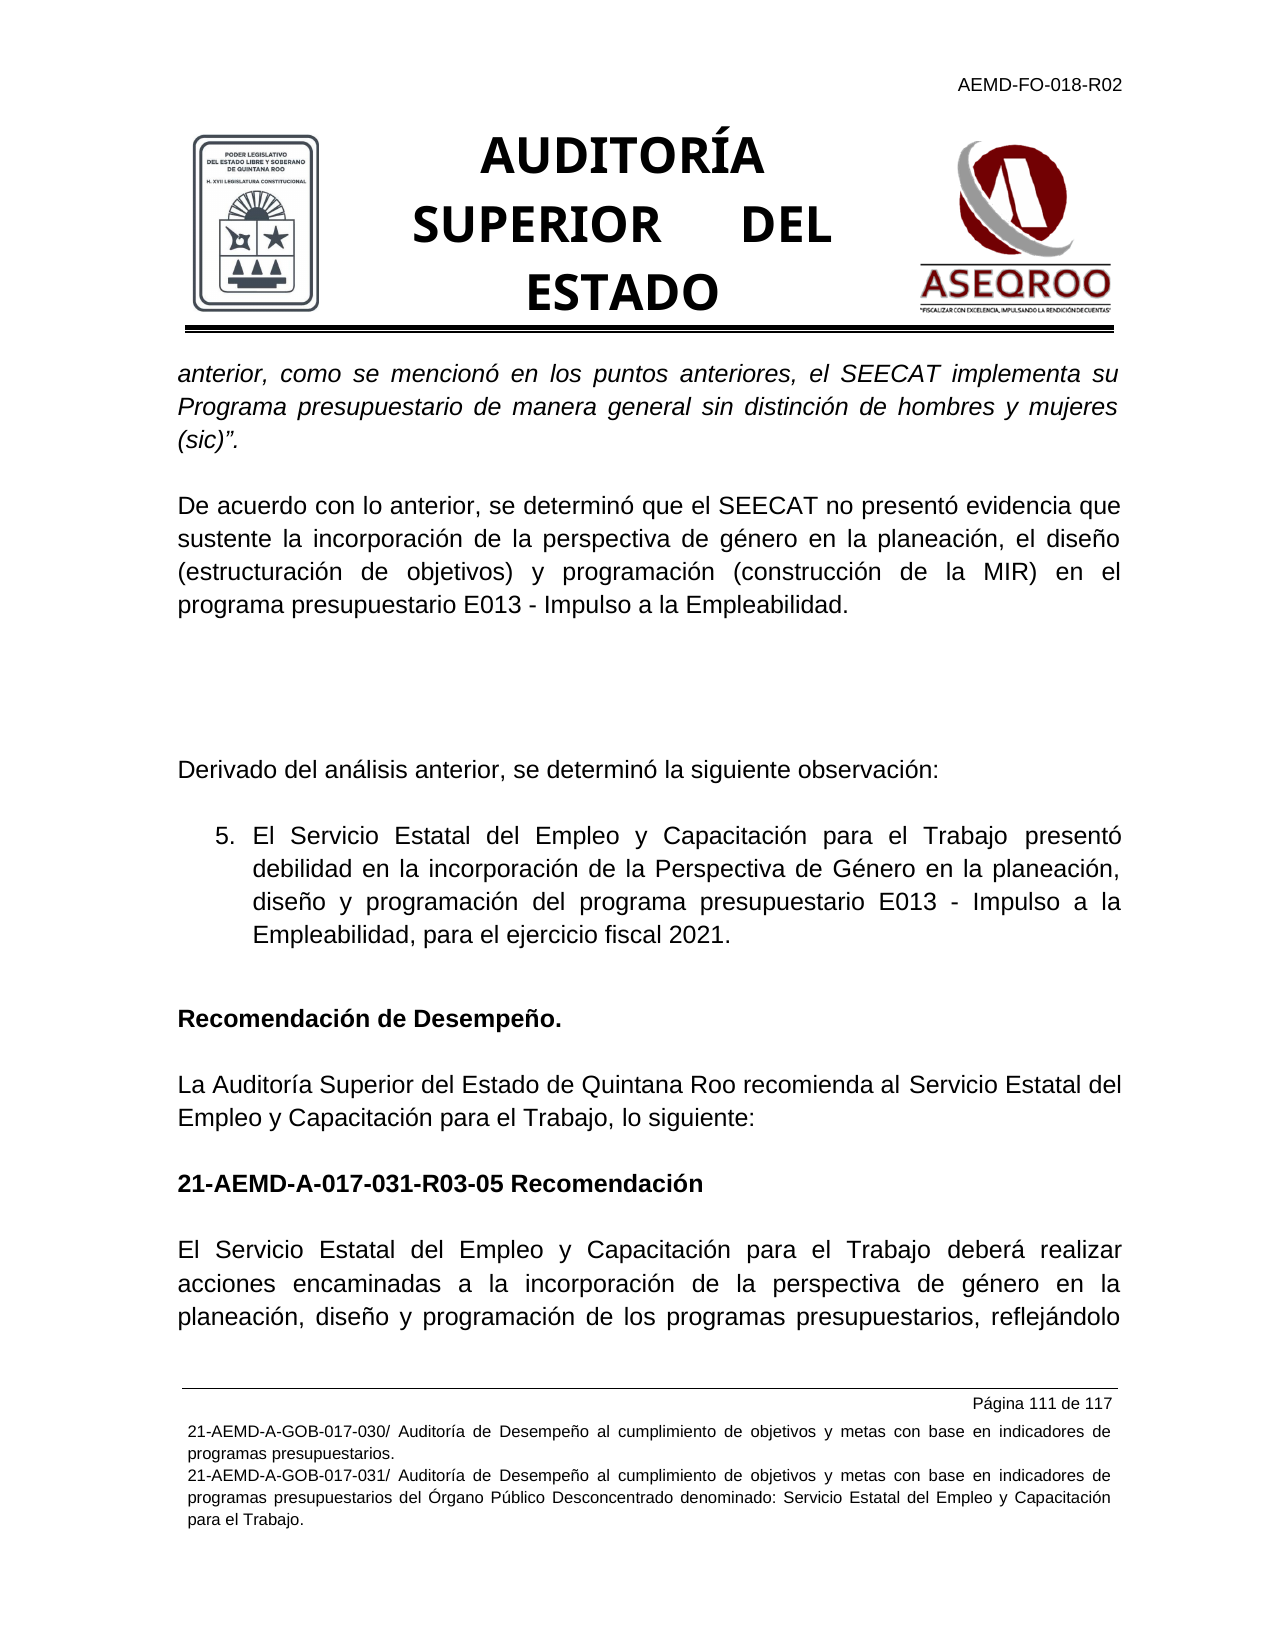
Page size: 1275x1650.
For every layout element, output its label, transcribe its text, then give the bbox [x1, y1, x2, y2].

text Derivado del análisis anterior, se determinó la siguiente observación: [177, 755, 1122, 784]
picture [920, 141, 1111, 313]
text 21-AEMD-A-017-031-R03-05 Recomendación [177, 1169, 1122, 1198]
list El Servicio Estatal del Empleo y Capacitación para el Trabajo presentó debilidad en la incorporación de la Perspectiva de Género en la planeación, diseño y programación del programa presupuestario E013 - Impulso a la Empleabilidad, para el ejercicio fiscal 2021. [215, 821, 1122, 949]
text La Auditoría Superior del Estado de Quintana Roo recomienda al Servicio Estatal del Empleo y Capacitación para el Trabajo, lo siguiente: [177, 1070, 1122, 1132]
text Recomendación de Desempeño. [177, 1004, 1122, 1033]
picture [192, 134, 319, 312]
text De acuerdo con lo anterior, se determinó que el SEECAT no presentó evidencia que sustente la incorporación de la perspectiva de género en la planeación, el diseño (estructuración de objetivos) y programación (construcción de la MIR) en el programa presupuestario E013 - Impulso a la Empleabilidad. [177, 491, 1122, 619]
